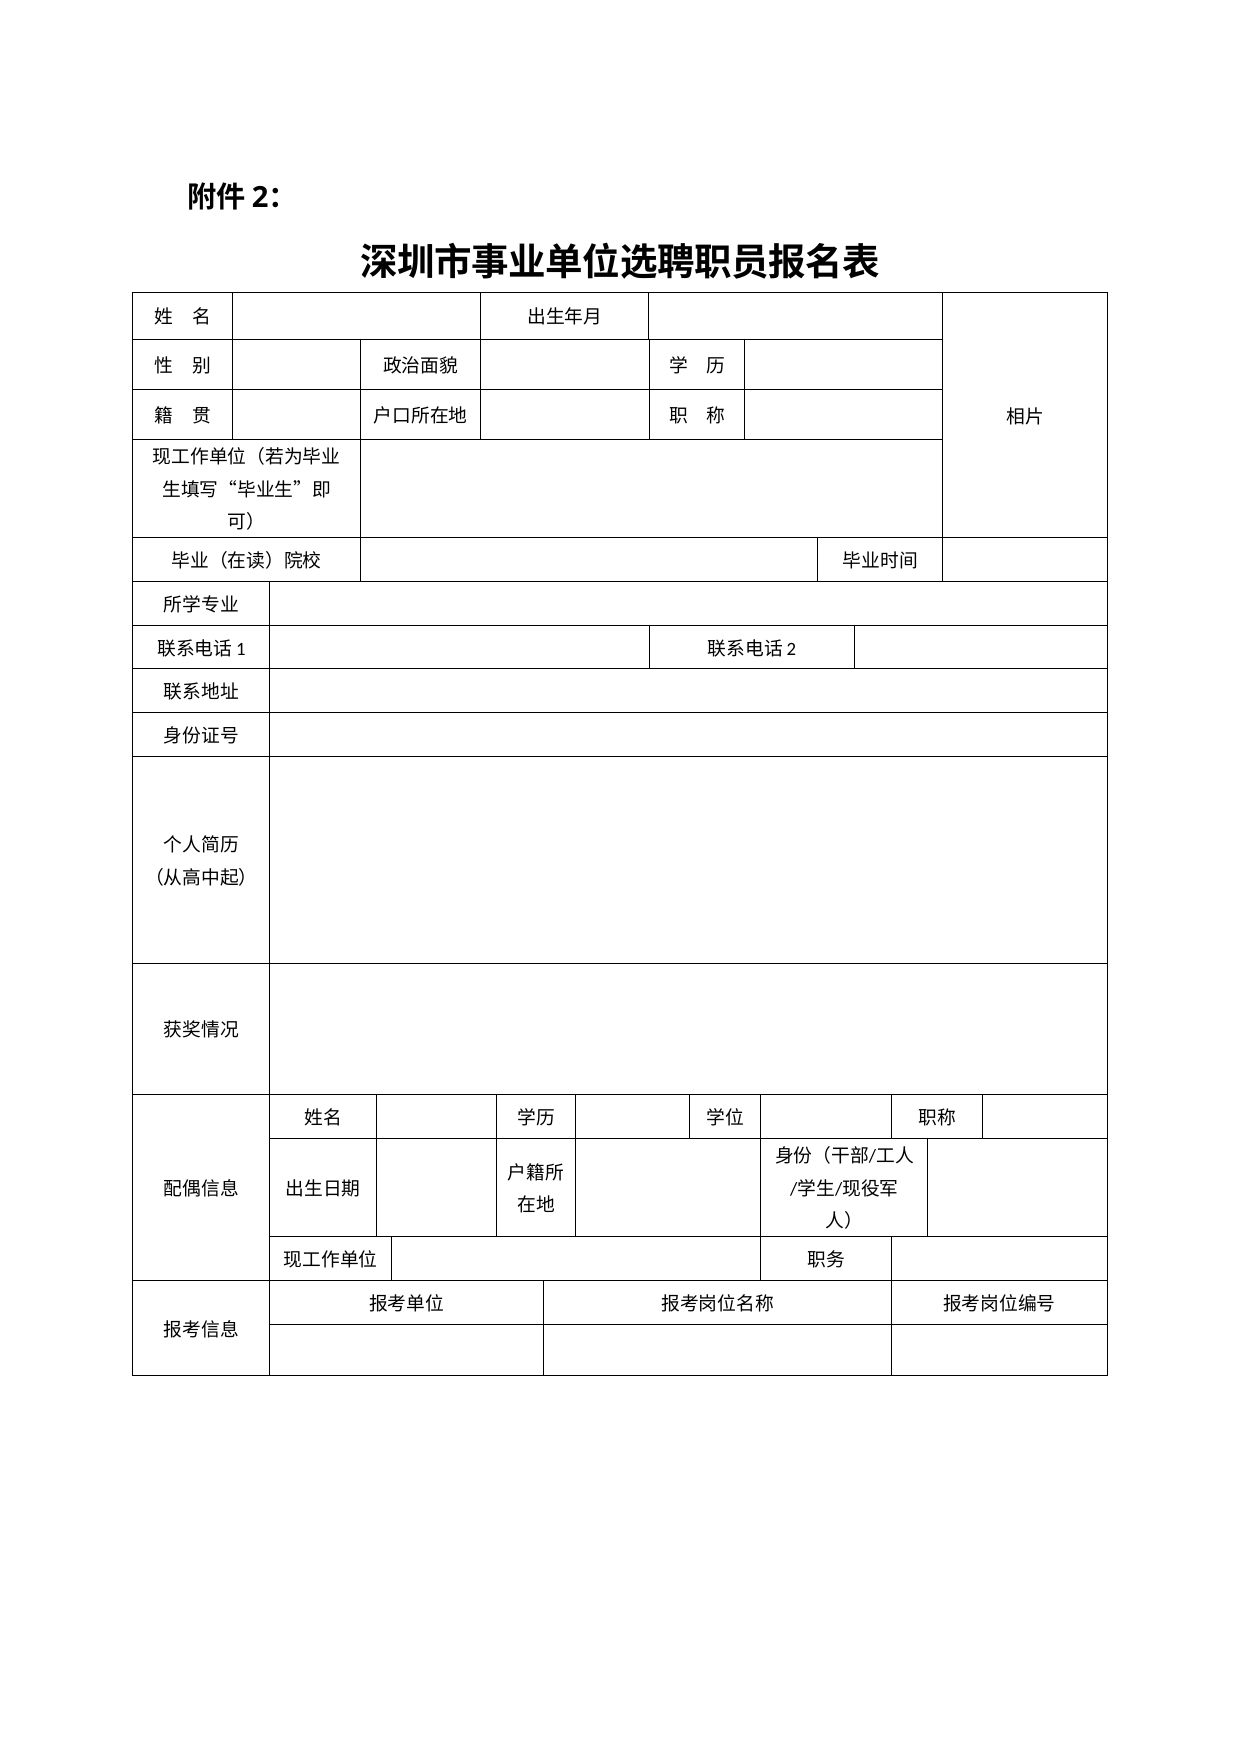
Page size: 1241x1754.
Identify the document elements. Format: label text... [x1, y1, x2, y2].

table_cell [270, 626, 649, 668]
table_cell [892, 1237, 1107, 1280]
table_cell 学历 [497, 1095, 575, 1137]
table_cell 现工作单位（若为毕业生填写“毕业生”即可） [133, 440, 360, 537]
table_cell [576, 1095, 689, 1137]
table_cell 联系电话1 [133, 626, 269, 668]
table_cell [576, 1139, 760, 1236]
text 深圳市事业单位选聘职员报名表 [187, 227, 1053, 292]
table_cell 报考岗位名称 [544, 1281, 891, 1323]
table_cell 职称 [892, 1095, 982, 1137]
table_cell 身份证号 [133, 713, 269, 756]
table_cell 报考信息 [133, 1281, 269, 1375]
table_cell 现工作单位 [270, 1237, 391, 1280]
table_cell [377, 1095, 496, 1137]
table_header [649, 293, 942, 338]
table_cell 籍 贯 [133, 390, 232, 438]
table_cell [855, 626, 1107, 668]
table_cell [270, 713, 1107, 756]
table_header 相片 [943, 293, 1107, 537]
table_cell 毕业（在读）院校 [133, 538, 360, 581]
table_cell [745, 390, 942, 438]
table_cell [392, 1237, 760, 1280]
table_cell 联系电话2 [650, 626, 854, 668]
table_cell [377, 1139, 496, 1236]
table_cell 学位 [690, 1095, 760, 1137]
table_cell [928, 1139, 1107, 1236]
table_cell 户口所在地 [361, 390, 480, 438]
table_cell [270, 669, 1107, 712]
table_cell [943, 538, 1107, 581]
table_cell 所学专业 [133, 582, 269, 624]
table_cell 获奖情况 [133, 964, 269, 1094]
table_cell [761, 1095, 891, 1137]
table_cell [544, 1325, 891, 1375]
table_cell [481, 340, 649, 389]
table_cell 户籍所在地 [497, 1139, 575, 1236]
table_header 出生年月 [481, 293, 648, 338]
table_cell 职 称 [650, 390, 744, 438]
table_cell 职务 [761, 1237, 891, 1280]
table_cell 配偶信息 [133, 1095, 269, 1280]
table_cell 身份（干部/工人/学生/现役军人） [761, 1139, 927, 1236]
table_cell [983, 1095, 1107, 1137]
table_cell [233, 390, 360, 438]
table_cell [361, 538, 817, 581]
table_cell [270, 582, 1107, 624]
table_cell 姓名 [270, 1095, 376, 1137]
table_cell [270, 964, 1107, 1094]
table_cell [892, 1325, 1107, 1375]
table_cell [745, 340, 942, 389]
table_cell [270, 757, 1107, 963]
table_cell 报考单位 [270, 1281, 543, 1323]
table_cell 出生日期 [270, 1139, 376, 1236]
table_cell [270, 1325, 543, 1375]
table_header [233, 293, 480, 338]
table_cell [361, 440, 942, 537]
table_cell [481, 390, 649, 438]
table_cell 个人简历 （从高中起） [133, 757, 269, 963]
table_cell 学 历 [650, 340, 744, 389]
table_cell 性 别 [133, 340, 232, 389]
table_cell 政治面貌 [361, 340, 480, 389]
table_cell 毕业时间 [818, 538, 942, 581]
table_cell 联系地址 [133, 669, 269, 712]
table_header 姓 名 [133, 293, 232, 338]
table_cell [233, 340, 360, 389]
table_cell 报考岗位编号 [892, 1281, 1107, 1323]
text 附件2： [187, 162, 1053, 227]
